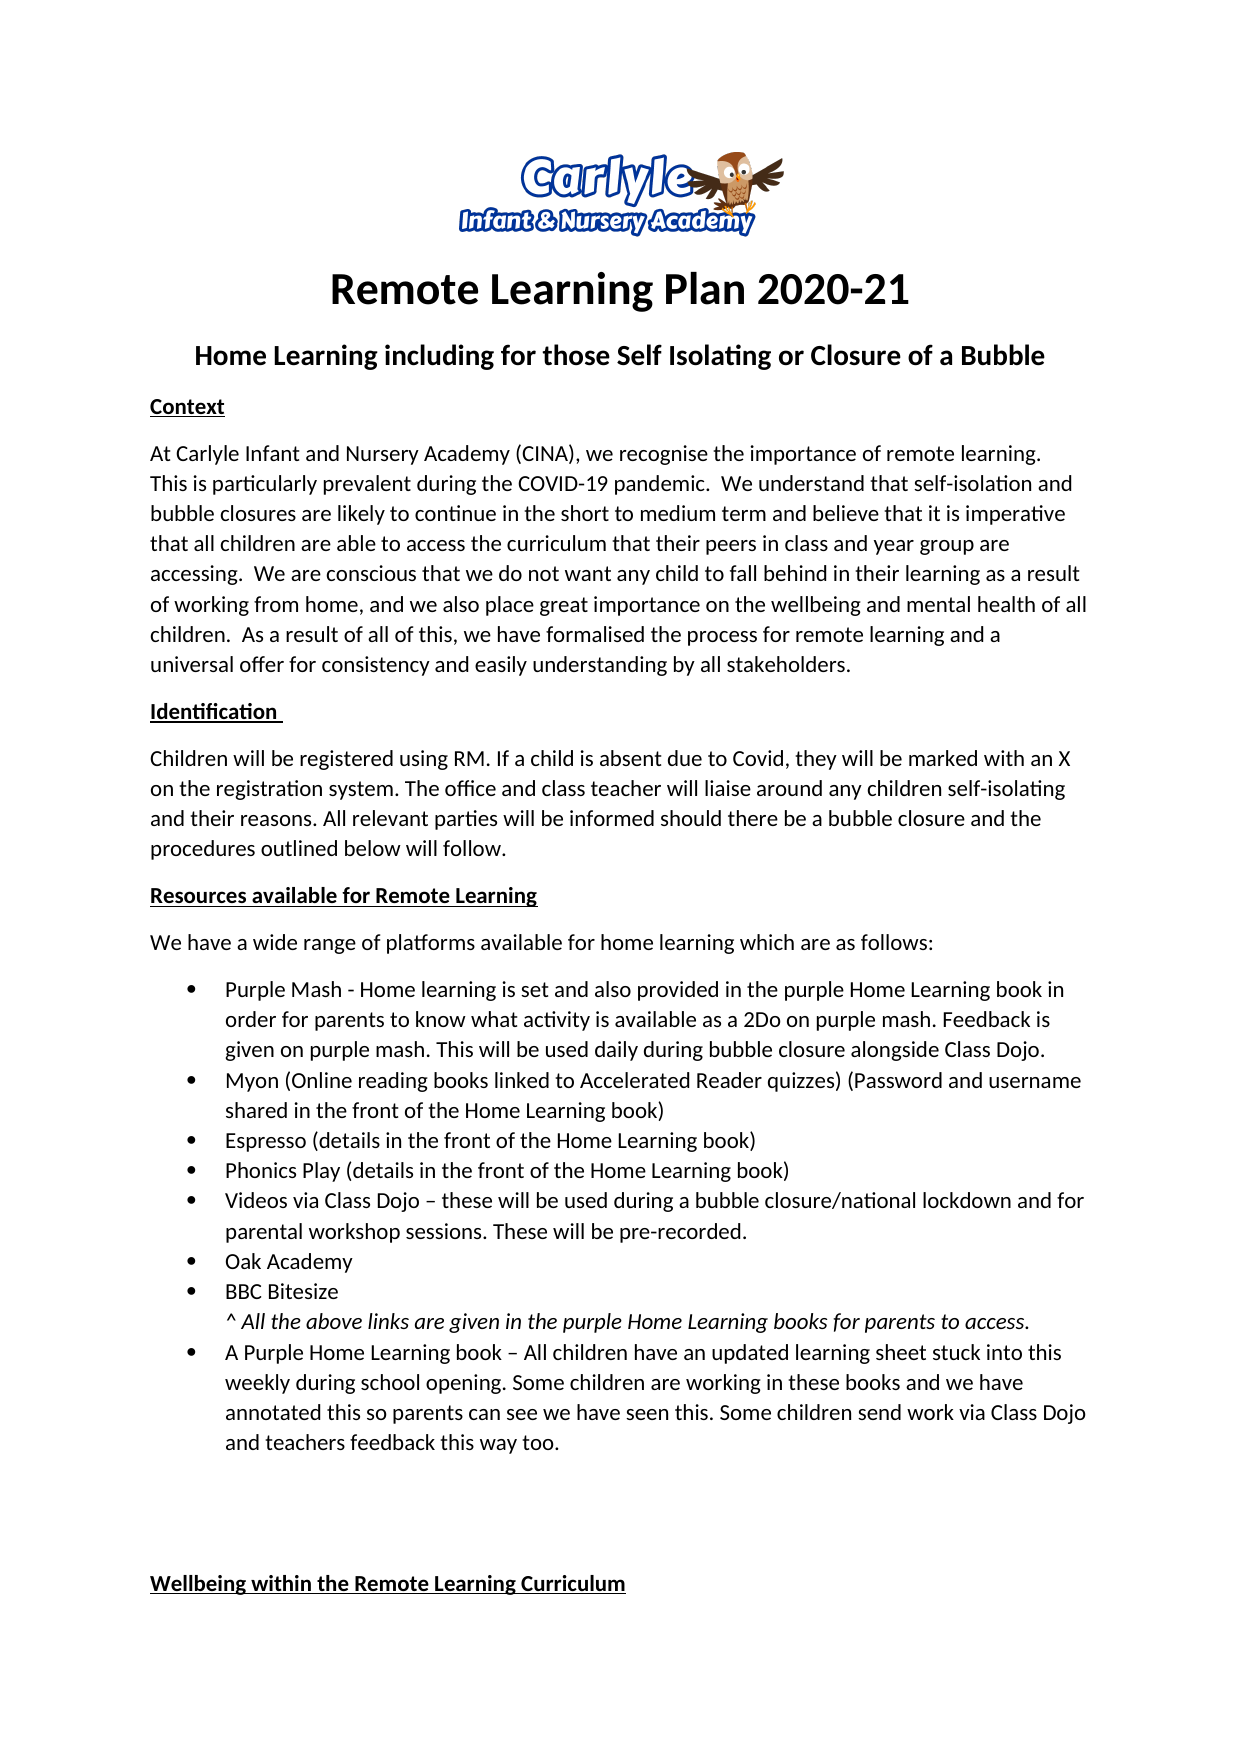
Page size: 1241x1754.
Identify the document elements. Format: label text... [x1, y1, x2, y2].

text Home Learning including for those Self Isolating or Closure of a Bubble [150, 337, 1090, 372]
text Identification [150, 697, 1090, 725]
list Myon (Online reading books linked to Accelerated Reader quizzes) (Password and username shared in the front of the Home Learning book) [187, 1066, 1090, 1124]
text Remote Learning Plan 2020-21 [150, 260, 1090, 316]
list Phonics Play (details in the front of the Home Learning book) [187, 1156, 1090, 1184]
text Wellbeing within the Remote Learning Curriculum [150, 1569, 1090, 1597]
list Purple Mash - Home learning is set and also provided in the purple Home Learning book in order for parents to know what activity is available as a 2Do on purple mash. Feedback is given on purple mash. This will be used daily during bubble closure alongside Class Dojo. [187, 975, 1090, 1063]
list ^ All the above links are given in the purple Home Learning books for parents to access. [225, 1307, 1090, 1335]
picture [456, 150, 784, 241]
list BBC Bitesize [187, 1277, 1090, 1305]
text At Carlyle Infant and Nursery Academy (CINA), we recognise the importance of remote learning. This is particularly prevalent during the COVID-19 pandemic. We understand that self-isolation and bubble closures are likely to continue in the short to medium term and believe that it is imperative that all children are able to access the curriculum that their peers in class and year group are accessing. We are conscious that we do not want any child to fall behind in their learning as a result of working from home, and we also place great importance on the wellbeing and mental health of all children. As a result of all of this, we have formalised the process for remote learning and a universal offer for consistency and easily understanding by all stakeholders. [150, 439, 1090, 678]
list Oak Academy [187, 1247, 1090, 1275]
list Videos via Class Dojo – these will be used during a bubble closure/national lockdown and for parental workshop sessions. These will be pre-recorded. [187, 1187, 1090, 1245]
list A Purple Home Learning book – All children have an updated learning sheet stuck into this weekly during school opening. Some children are working in these books and we have annotated this so parents can see we have seen this. Some children send work via Class Dojo and teachers feedback this way too. [187, 1338, 1090, 1456]
list Espresso (details in the front of the Home Learning book) [187, 1126, 1090, 1154]
text Context [150, 392, 1090, 420]
text Resources available for Remote Learning [150, 881, 1090, 909]
text We have a wide range of platforms available for home learning which are as follows: [150, 928, 1090, 956]
text Children will be registered using RM. If a child is absent due to Covid, they will be marked with an X on the registration system. The office and class teacher will liaise around any children self-isolating and their reasons. All relevant parties will be informed should there be a bubble closure and the procedures outlined below will follow. [150, 744, 1090, 862]
